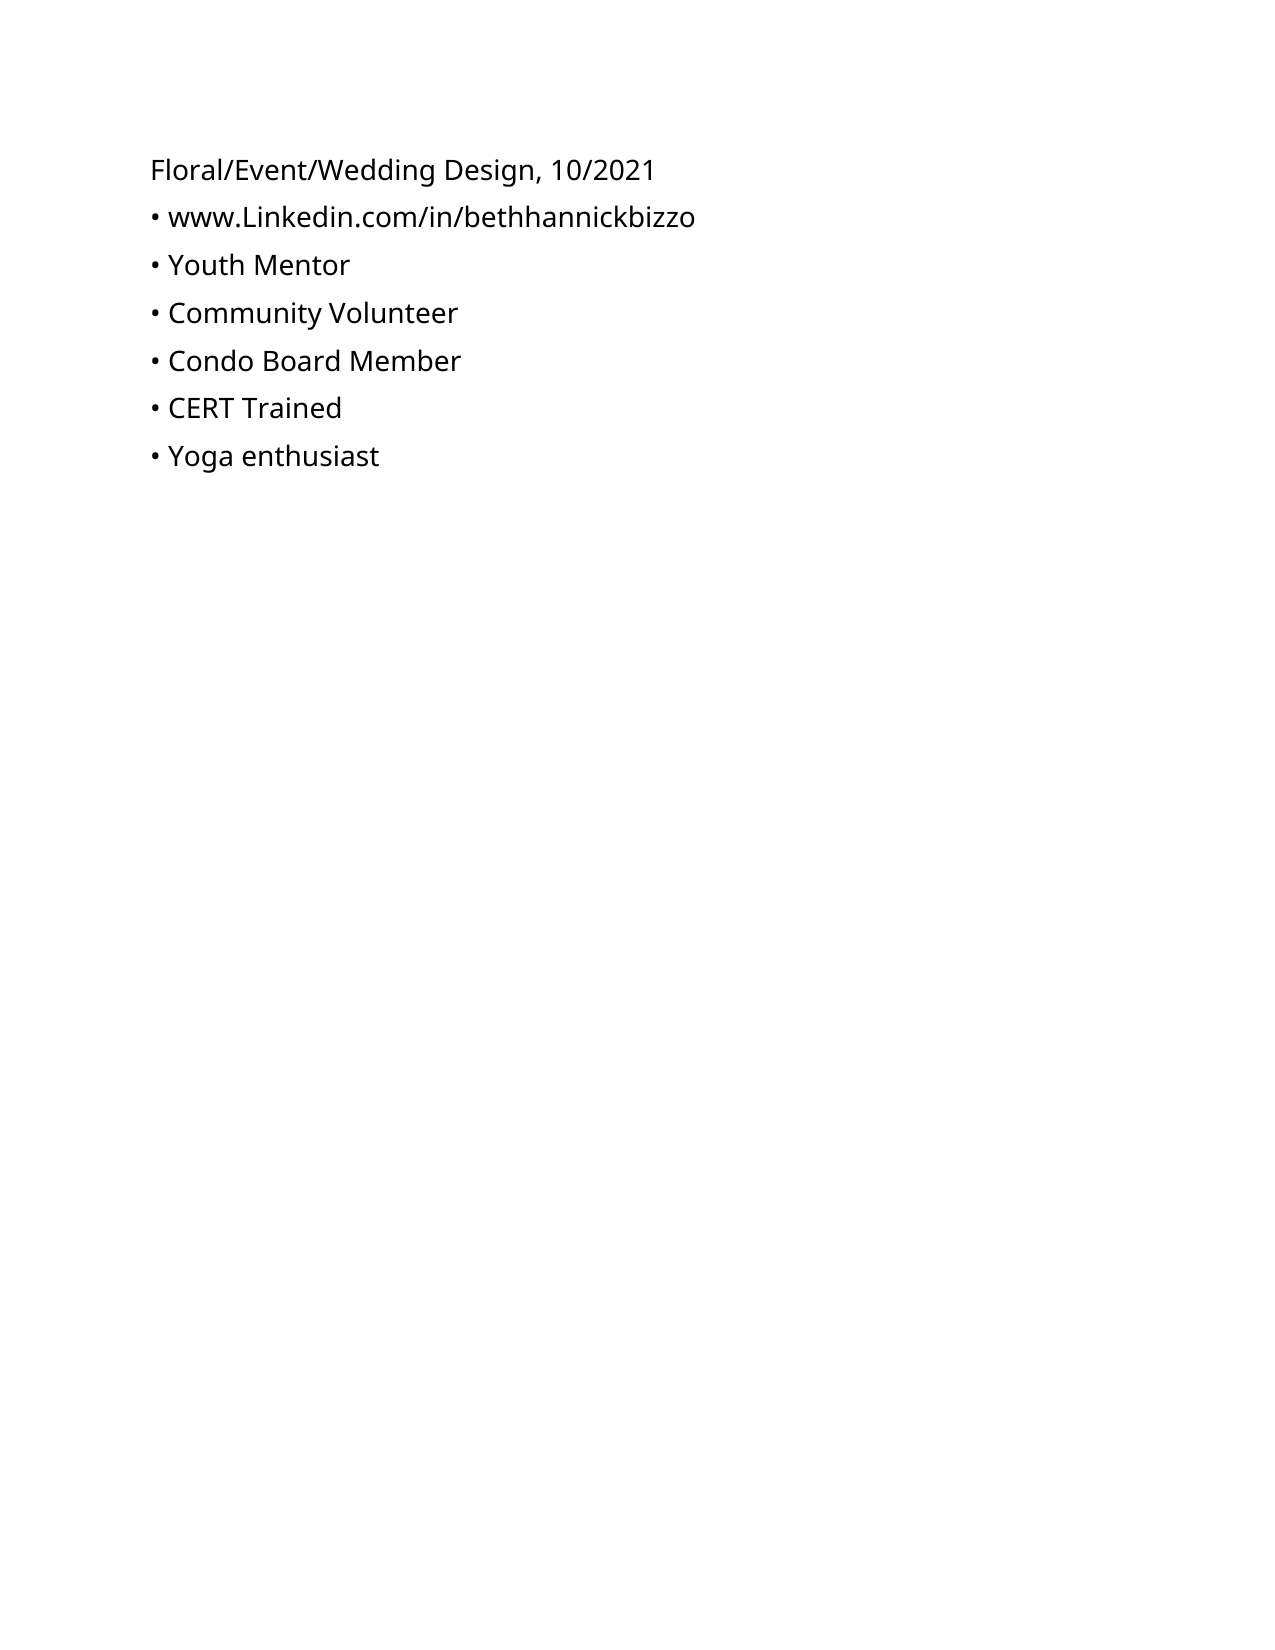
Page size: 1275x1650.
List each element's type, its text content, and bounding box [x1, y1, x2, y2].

text • CERT Trained [150, 388, 1125, 427]
text • Yoga enthusiast [150, 436, 1125, 474]
text • Condo Board Member [150, 341, 1125, 379]
text • Community Volunteer [150, 293, 1125, 331]
text • www.Linkedin.com/in/bethhannickbizzo [150, 198, 1125, 236]
text Floral/Event/Wedding Design, 10/2021 [150, 150, 1125, 188]
text • Youth Mentor [150, 245, 1125, 284]
